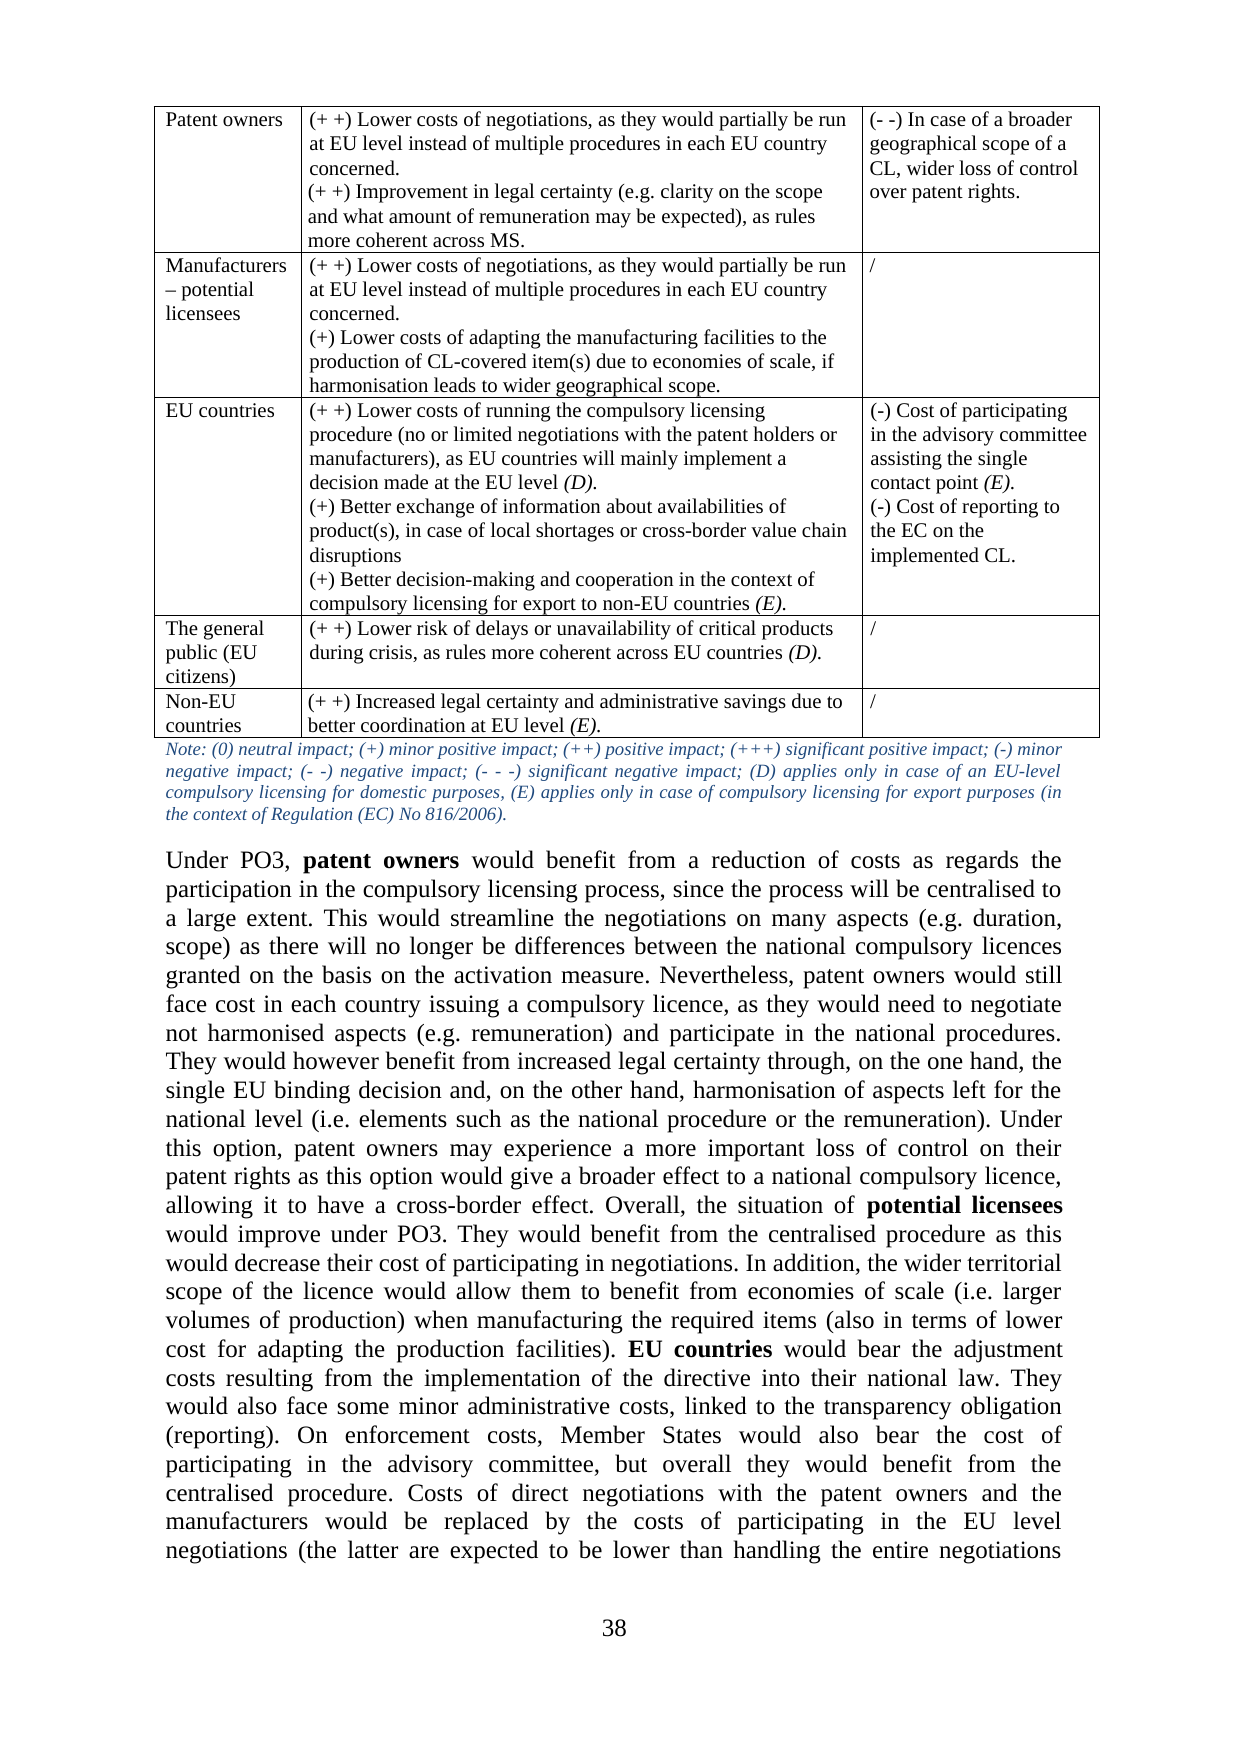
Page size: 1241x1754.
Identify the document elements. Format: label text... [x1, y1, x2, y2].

table_cell (+ +) Lower risk of delays or unavailability of critical products during crisis, as rules more coherent across EU countries (D). [302, 616, 862, 688]
table_cell (+ +) Lower costs of negotiations, as they would partially be run at EU level instead of multiple procedures in each EU country concerned. (+) Lower costs of adapting the manufacturing facilities to the production of CL-covered item(s) due to economies of scale, if harmonisation leads to wider geographical scope. [302, 253, 862, 397]
table_cell Manufacturers – potential licensees [155, 253, 301, 397]
table_cell Patent owners [155, 107, 301, 252]
table_cell The general public (EU citizens) [155, 616, 301, 688]
table_cell Non-EU countries [155, 689, 301, 737]
table_cell / [863, 689, 1099, 737]
table_cell (+ +) Lower costs of negotiations, as they would partially be run at EU level instead of multiple procedures in each EU country concerned. (+ +) Improvement in legal certainty (e.g. clarity on the scope and what amount of remuneration may be expected), as rules more coherent across MS. [302, 107, 862, 252]
table_cell (+ +) Increased legal certainty and administrative savings due to better coordination at EU level (E). [302, 689, 862, 737]
table_cell / [863, 616, 1099, 688]
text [165, 845, 1063, 1564]
table_cell (-) Cost of participating in the advisory committee assisting the single contact point (E). (-) Cost of reporting to the EC on the implemented CL. [863, 398, 1099, 615]
table_cell (- -) In case of a broader geographical scope of a CL, wider loss of control over patent rights. [863, 107, 1099, 252]
table_cell / [863, 253, 1099, 397]
text Note: (0) neutral impact; (+) minor positive impact; (++) positive impact; (+++) significant positive impact; (-) minor negative impact; (- -) negative impact; (- - -) significant negative impact; (D) applies only in case of an EU-level compulsory licensing for domestic purposes, (E) applies only in case of compulsory licensing for export purposes (in the context of Regulation (EC) No 816/2006). [165, 738, 1063, 824]
table_cell EU countries [155, 398, 301, 615]
table_cell (+ +) Lower costs of running the compulsory licensing procedure (no or limited negotiations with the patent holders or manufacturers), as EU countries will mainly implement a decision made at the EU level (D). (+) Better exchange of information about availabilities of product(s), in case of local shortages or cross-border value chain disruptions (+) Better decision-making and cooperation in the context of compulsory licensing for export to non-EU countries (E). [302, 398, 862, 615]
